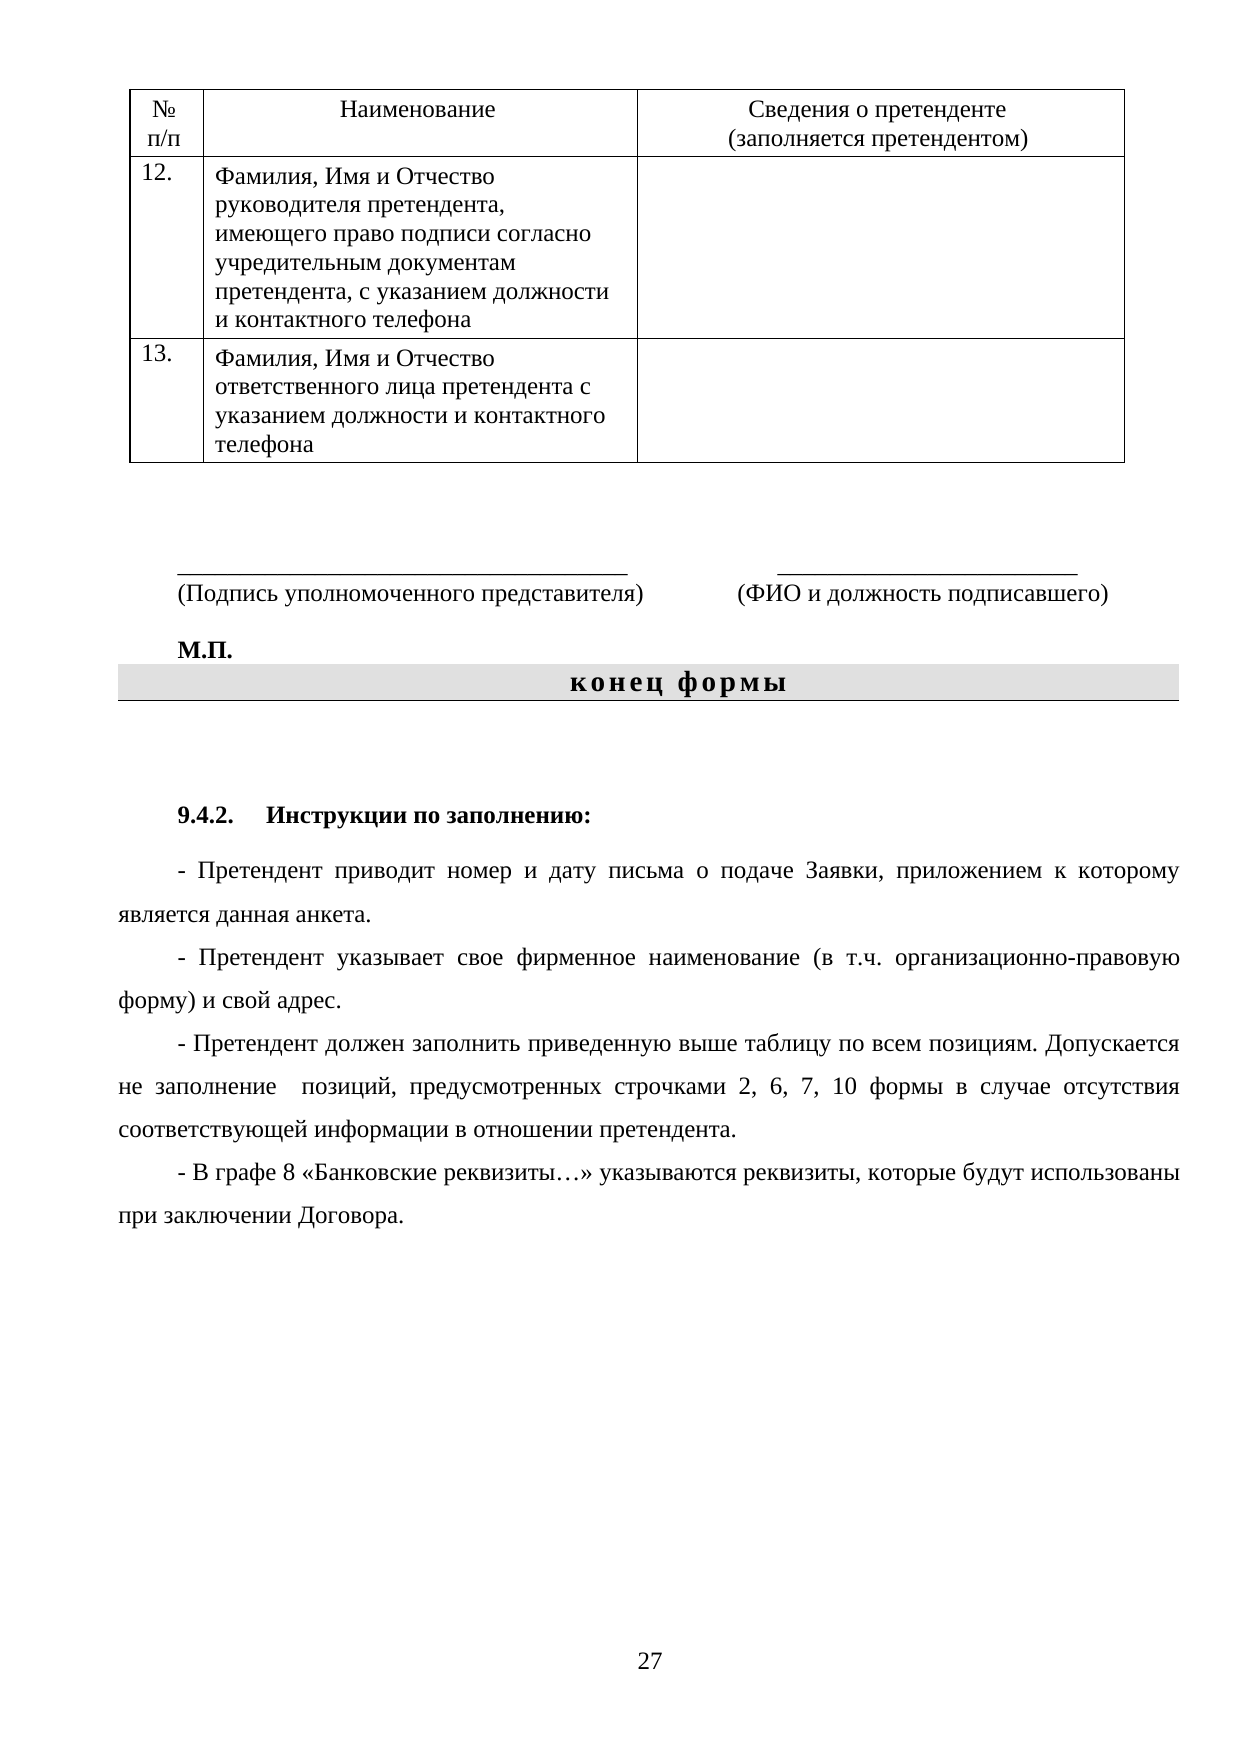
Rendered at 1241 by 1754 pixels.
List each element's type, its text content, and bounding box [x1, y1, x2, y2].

text - Претендент приводит номер и дату письма о подаче Заявки, приложением к которому является данная анкета. [118, 856, 1181, 927]
text ____________________________________ ________________________ [118, 549, 1181, 578]
table_header Наименование [204, 90, 637, 156]
table_cell [131, 339, 203, 462]
text - Претендент указывает свое фирменное наименование (в т.ч. организационно-правовую форму) и свой адрес. [118, 942, 1181, 1014]
table_cell [131, 157, 203, 337]
table_header № п/п [131, 90, 203, 156]
table_header Сведения о претенденте (заполняется претендентом) [638, 90, 1124, 156]
text (Подпись уполномоченного представителя) (ФИО и должность подписавшего) [118, 578, 1181, 607]
table_cell Фамилия, Имя и Отчество руководителя претендента, имеющего право подписи согласно учредительным документам претендента, с указанием должности и контактного телефона [204, 157, 637, 337]
table_cell Фамилия, Имя и Отчество ответственного лица претендента с указанием должности и контактного телефона [204, 339, 637, 462]
text конец формы [118, 664, 1179, 700]
table_cell [638, 339, 1124, 462]
list Инструкции по заполнению: [118, 800, 1181, 829]
text - В графе 8 «Банковские реквизиты…» указываются реквизиты, которые будут использованы при заключении Договора. [118, 1157, 1181, 1229]
text М.П. [118, 635, 1181, 664]
text - Претендент должен заполнить приведенную выше таблицу по всем позициям. Допускается не заполнение позиций, предусмотренных строчками 2, 6, 7, 10 формы в случае отсутствия соответствующей информации в отношении претендента. [118, 1028, 1181, 1143]
table_cell [638, 157, 1124, 337]
